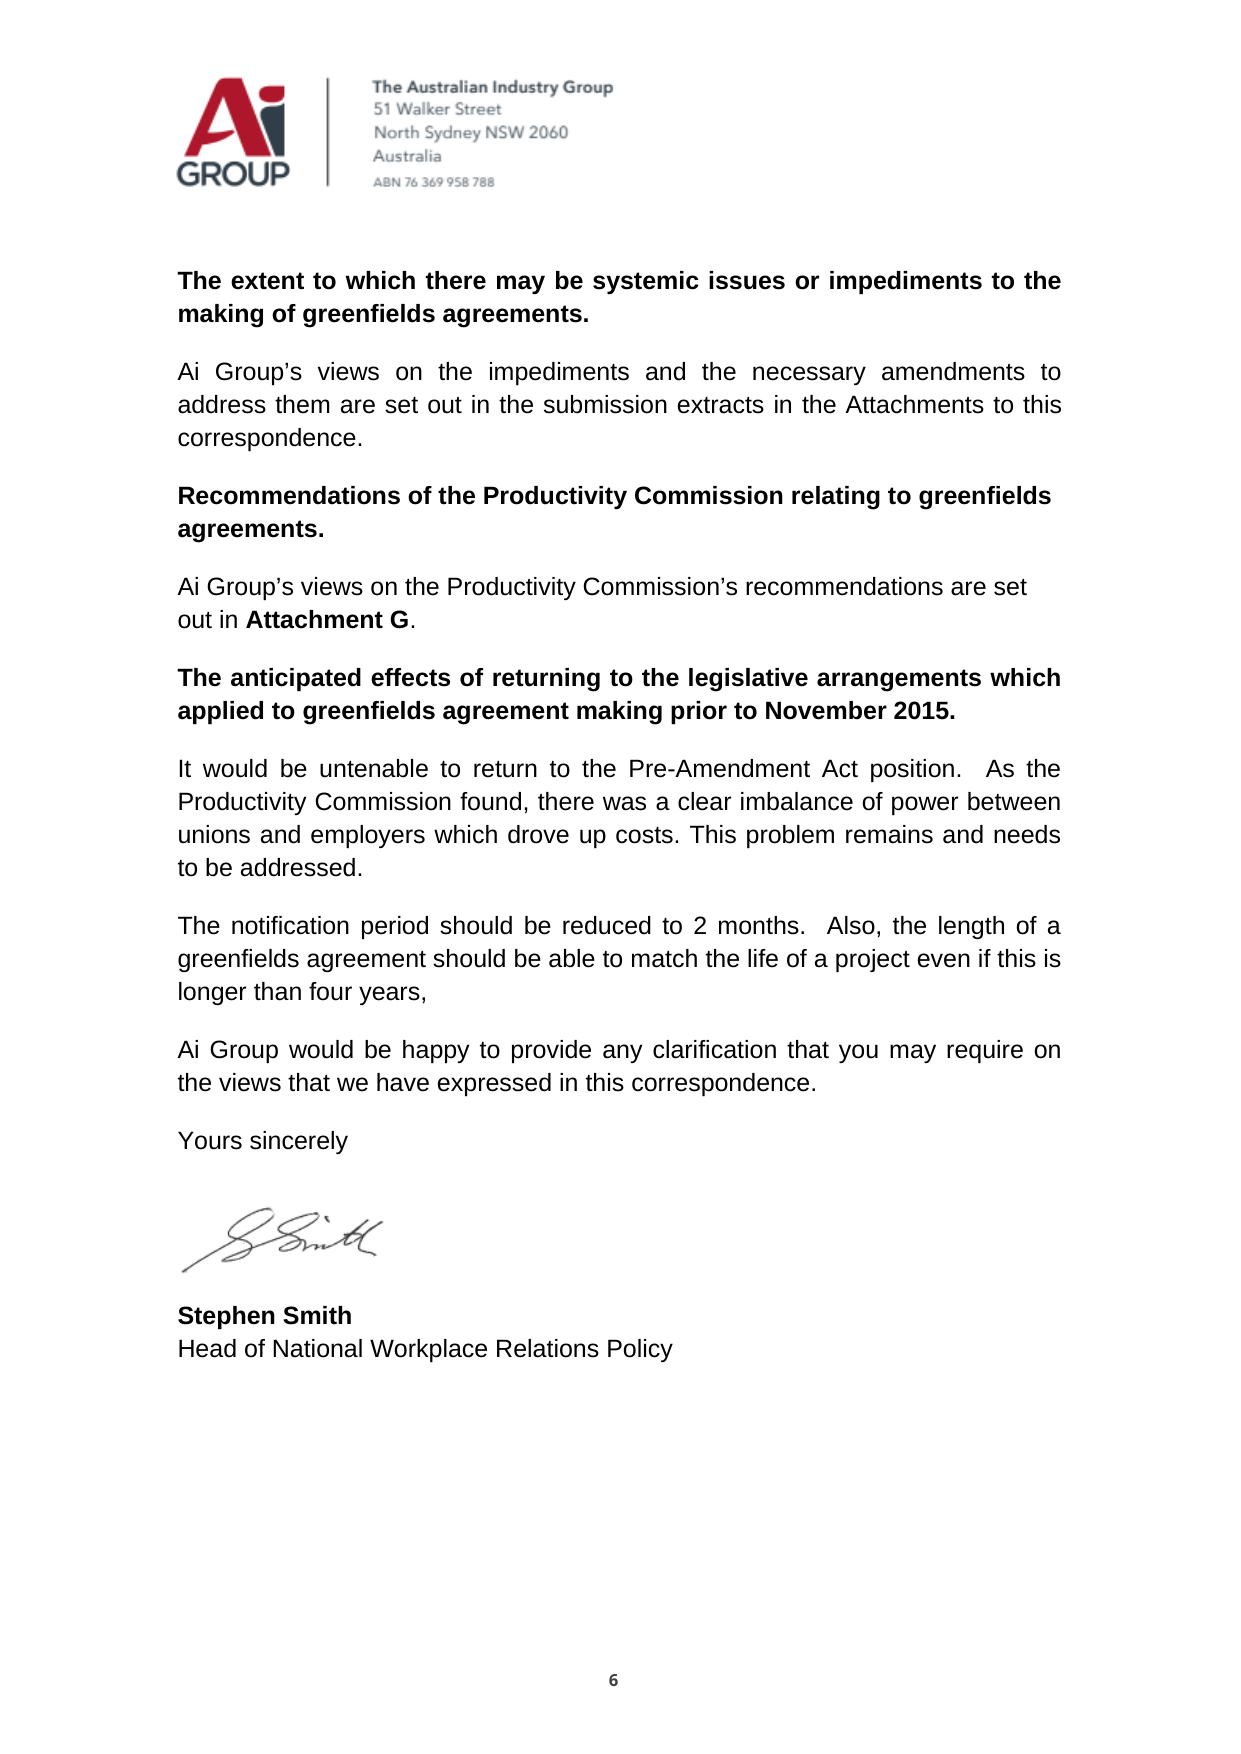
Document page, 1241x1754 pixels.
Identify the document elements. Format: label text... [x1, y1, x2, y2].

text The notification period should be reduced to 2 months. Also, the length of a greenfields agreement should be able to match the life of a project even if this is longer than four years, [177, 911, 1063, 1006]
picture [177, 1184, 418, 1297]
text Stephen Smith [177, 1301, 1063, 1330]
text Ai Group’s views on the Productivity Commission’s recommendations are set out in Attachment G. [177, 572, 1063, 634]
text Head of National Workplace Relations Policy [177, 1334, 1063, 1363]
text Yours sincerely [177, 1126, 1063, 1155]
text Ai Group’s views on the impediments and the necessary amendments to address them are set out in the submission extracts in the Attachments to this correspondence. [177, 357, 1063, 452]
text Ai Group would be happy to provide any clarification that you may require on the views that we have expressed in this correspondence. [177, 1035, 1063, 1097]
text Recommendations of the Productivity Commission relating to greenfields agreements. [177, 481, 1063, 543]
text The extent to which there may be systemic issues or impediments to the making of greenfields agreements. [177, 266, 1063, 328]
text The anticipated effects of returning to the legislative arrangements which applied to greenfields agreement making prior to November 2015. [177, 663, 1063, 725]
text It would be untenable to return to the Pre-Amendment Act position. As the Productivity Commission found, there was a clear imbalance of power between unions and employers which drove up costs. This problem remains and needs to be addressed. [177, 754, 1063, 882]
